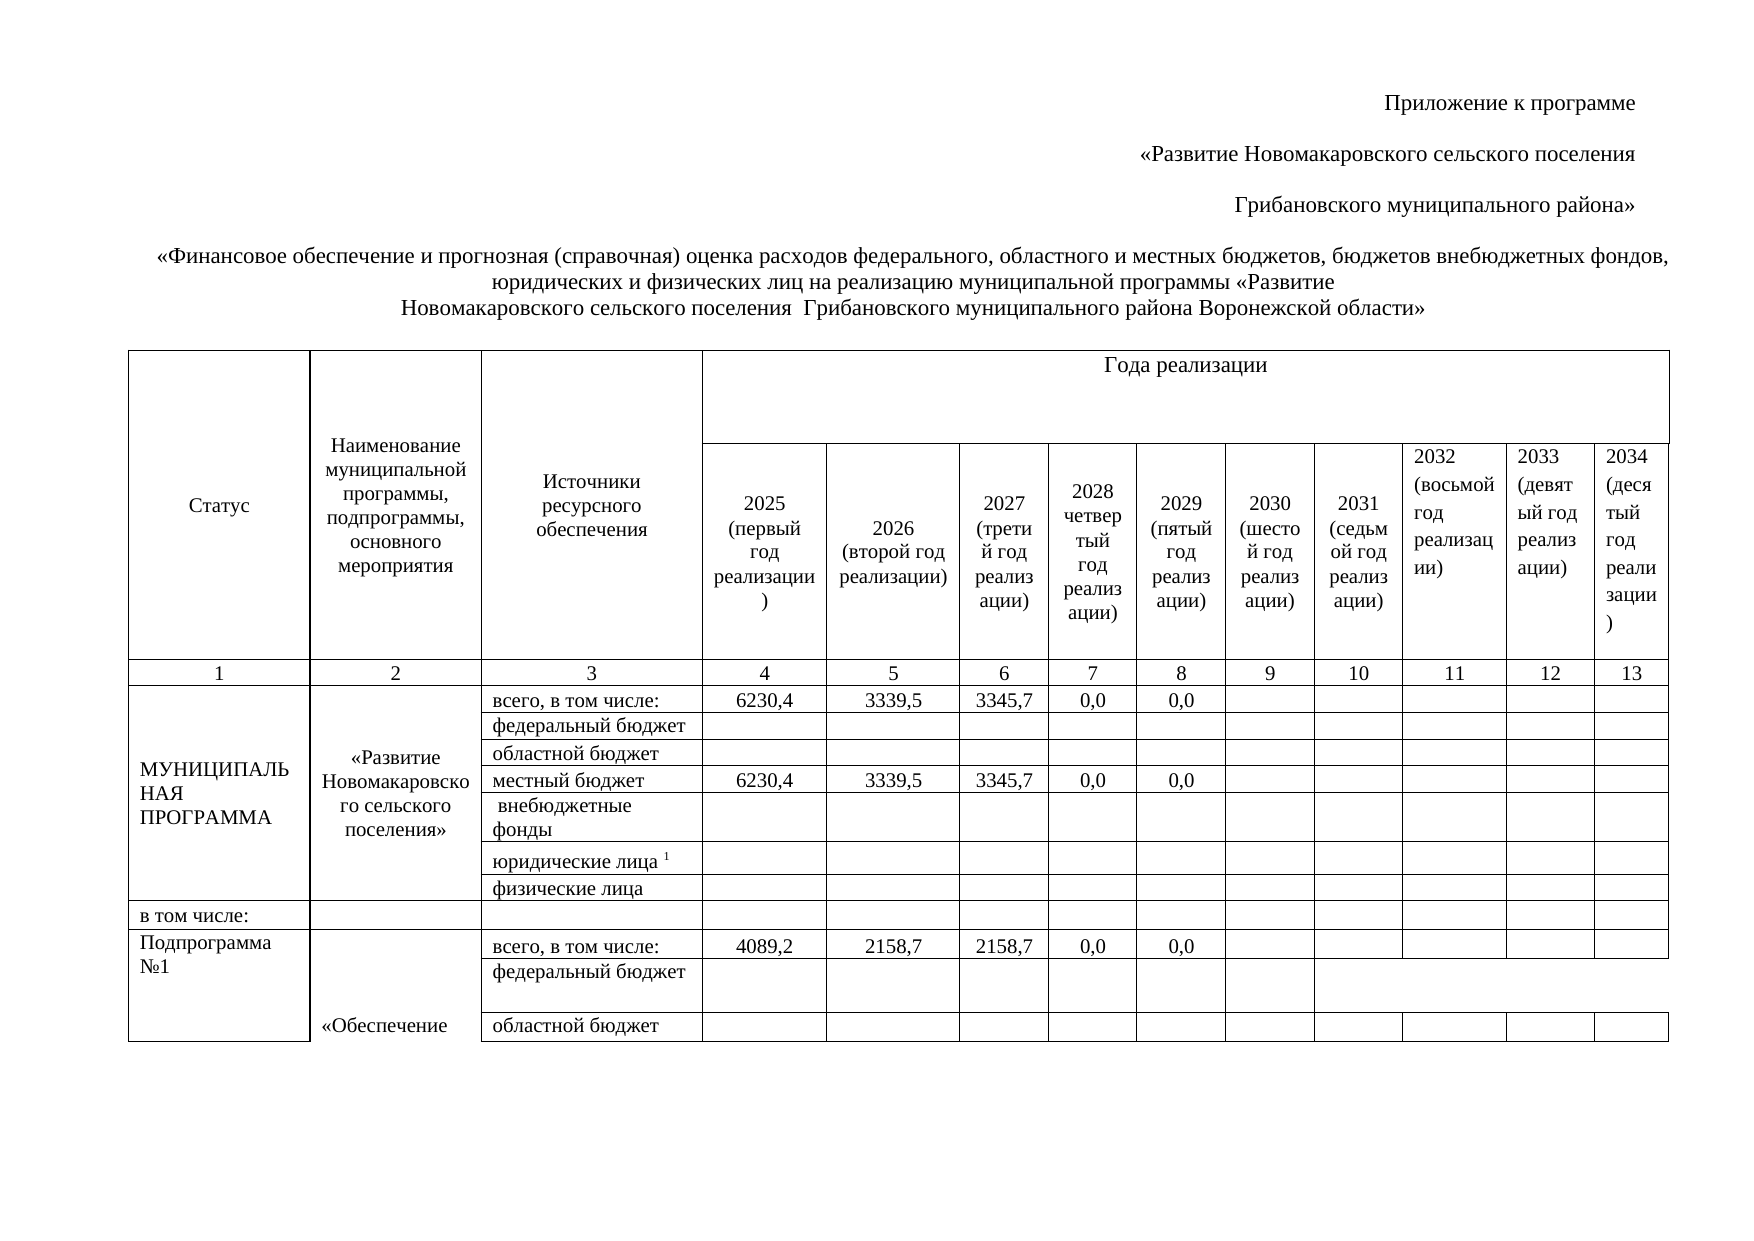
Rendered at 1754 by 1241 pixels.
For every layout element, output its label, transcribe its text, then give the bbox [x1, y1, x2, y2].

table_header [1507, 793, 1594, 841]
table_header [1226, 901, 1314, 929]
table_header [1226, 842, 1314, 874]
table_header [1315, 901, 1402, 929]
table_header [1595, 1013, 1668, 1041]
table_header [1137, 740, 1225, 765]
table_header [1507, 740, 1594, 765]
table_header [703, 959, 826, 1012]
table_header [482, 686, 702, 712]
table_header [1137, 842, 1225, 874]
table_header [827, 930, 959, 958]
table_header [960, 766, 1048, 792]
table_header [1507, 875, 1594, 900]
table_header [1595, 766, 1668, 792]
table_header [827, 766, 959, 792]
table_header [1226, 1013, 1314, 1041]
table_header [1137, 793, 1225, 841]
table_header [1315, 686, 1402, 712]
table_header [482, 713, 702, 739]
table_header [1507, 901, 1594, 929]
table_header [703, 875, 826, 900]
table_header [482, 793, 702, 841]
text Приложение к программе [118, 89, 1636, 115]
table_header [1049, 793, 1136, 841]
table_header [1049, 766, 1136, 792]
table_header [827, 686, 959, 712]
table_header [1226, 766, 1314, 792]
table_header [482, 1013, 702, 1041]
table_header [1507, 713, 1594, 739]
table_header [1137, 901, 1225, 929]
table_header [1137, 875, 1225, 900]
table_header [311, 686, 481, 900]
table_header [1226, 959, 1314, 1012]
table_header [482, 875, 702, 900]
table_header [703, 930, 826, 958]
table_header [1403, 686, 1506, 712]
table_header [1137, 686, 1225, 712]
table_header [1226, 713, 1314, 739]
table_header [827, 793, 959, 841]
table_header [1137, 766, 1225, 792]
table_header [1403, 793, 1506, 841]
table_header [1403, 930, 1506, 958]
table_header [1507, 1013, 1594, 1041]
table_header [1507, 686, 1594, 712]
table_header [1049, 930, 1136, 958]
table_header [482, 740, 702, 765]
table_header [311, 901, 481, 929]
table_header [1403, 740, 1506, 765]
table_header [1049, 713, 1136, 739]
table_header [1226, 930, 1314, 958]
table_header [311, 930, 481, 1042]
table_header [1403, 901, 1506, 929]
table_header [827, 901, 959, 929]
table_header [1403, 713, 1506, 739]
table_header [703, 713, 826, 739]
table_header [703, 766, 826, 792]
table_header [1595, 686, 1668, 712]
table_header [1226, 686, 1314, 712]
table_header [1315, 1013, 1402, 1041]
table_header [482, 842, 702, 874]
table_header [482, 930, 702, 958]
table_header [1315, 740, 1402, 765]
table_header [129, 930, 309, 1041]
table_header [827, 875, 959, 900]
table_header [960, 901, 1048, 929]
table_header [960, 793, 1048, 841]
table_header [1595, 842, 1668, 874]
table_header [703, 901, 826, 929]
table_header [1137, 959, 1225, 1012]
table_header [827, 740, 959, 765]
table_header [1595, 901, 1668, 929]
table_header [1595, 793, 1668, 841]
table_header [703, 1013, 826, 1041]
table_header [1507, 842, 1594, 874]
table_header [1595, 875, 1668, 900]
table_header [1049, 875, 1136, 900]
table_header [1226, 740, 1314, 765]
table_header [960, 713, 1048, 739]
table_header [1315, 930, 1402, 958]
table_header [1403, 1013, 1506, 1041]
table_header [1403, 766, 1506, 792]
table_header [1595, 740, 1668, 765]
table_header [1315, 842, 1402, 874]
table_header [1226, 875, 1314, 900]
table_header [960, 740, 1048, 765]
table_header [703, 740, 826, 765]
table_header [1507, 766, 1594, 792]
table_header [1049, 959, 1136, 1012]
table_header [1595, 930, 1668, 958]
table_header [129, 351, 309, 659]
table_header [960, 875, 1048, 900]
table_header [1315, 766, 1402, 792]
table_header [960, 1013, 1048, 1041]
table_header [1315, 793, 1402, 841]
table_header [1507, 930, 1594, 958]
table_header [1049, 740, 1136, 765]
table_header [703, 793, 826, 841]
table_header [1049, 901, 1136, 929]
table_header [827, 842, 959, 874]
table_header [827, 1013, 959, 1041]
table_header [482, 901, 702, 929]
text Грибановского муниципального района» [118, 191, 1636, 217]
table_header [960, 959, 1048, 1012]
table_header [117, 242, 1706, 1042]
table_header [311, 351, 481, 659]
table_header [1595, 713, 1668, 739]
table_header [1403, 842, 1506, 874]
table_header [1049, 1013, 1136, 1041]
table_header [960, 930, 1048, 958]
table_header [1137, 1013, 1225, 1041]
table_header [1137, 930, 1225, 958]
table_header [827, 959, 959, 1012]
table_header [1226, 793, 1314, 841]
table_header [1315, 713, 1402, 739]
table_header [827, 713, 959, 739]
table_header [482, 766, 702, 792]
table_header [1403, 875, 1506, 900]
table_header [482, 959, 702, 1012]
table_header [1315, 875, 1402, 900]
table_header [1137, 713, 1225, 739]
text «Развитие Новомакаровского сельского поселения [118, 140, 1636, 166]
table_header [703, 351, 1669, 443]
